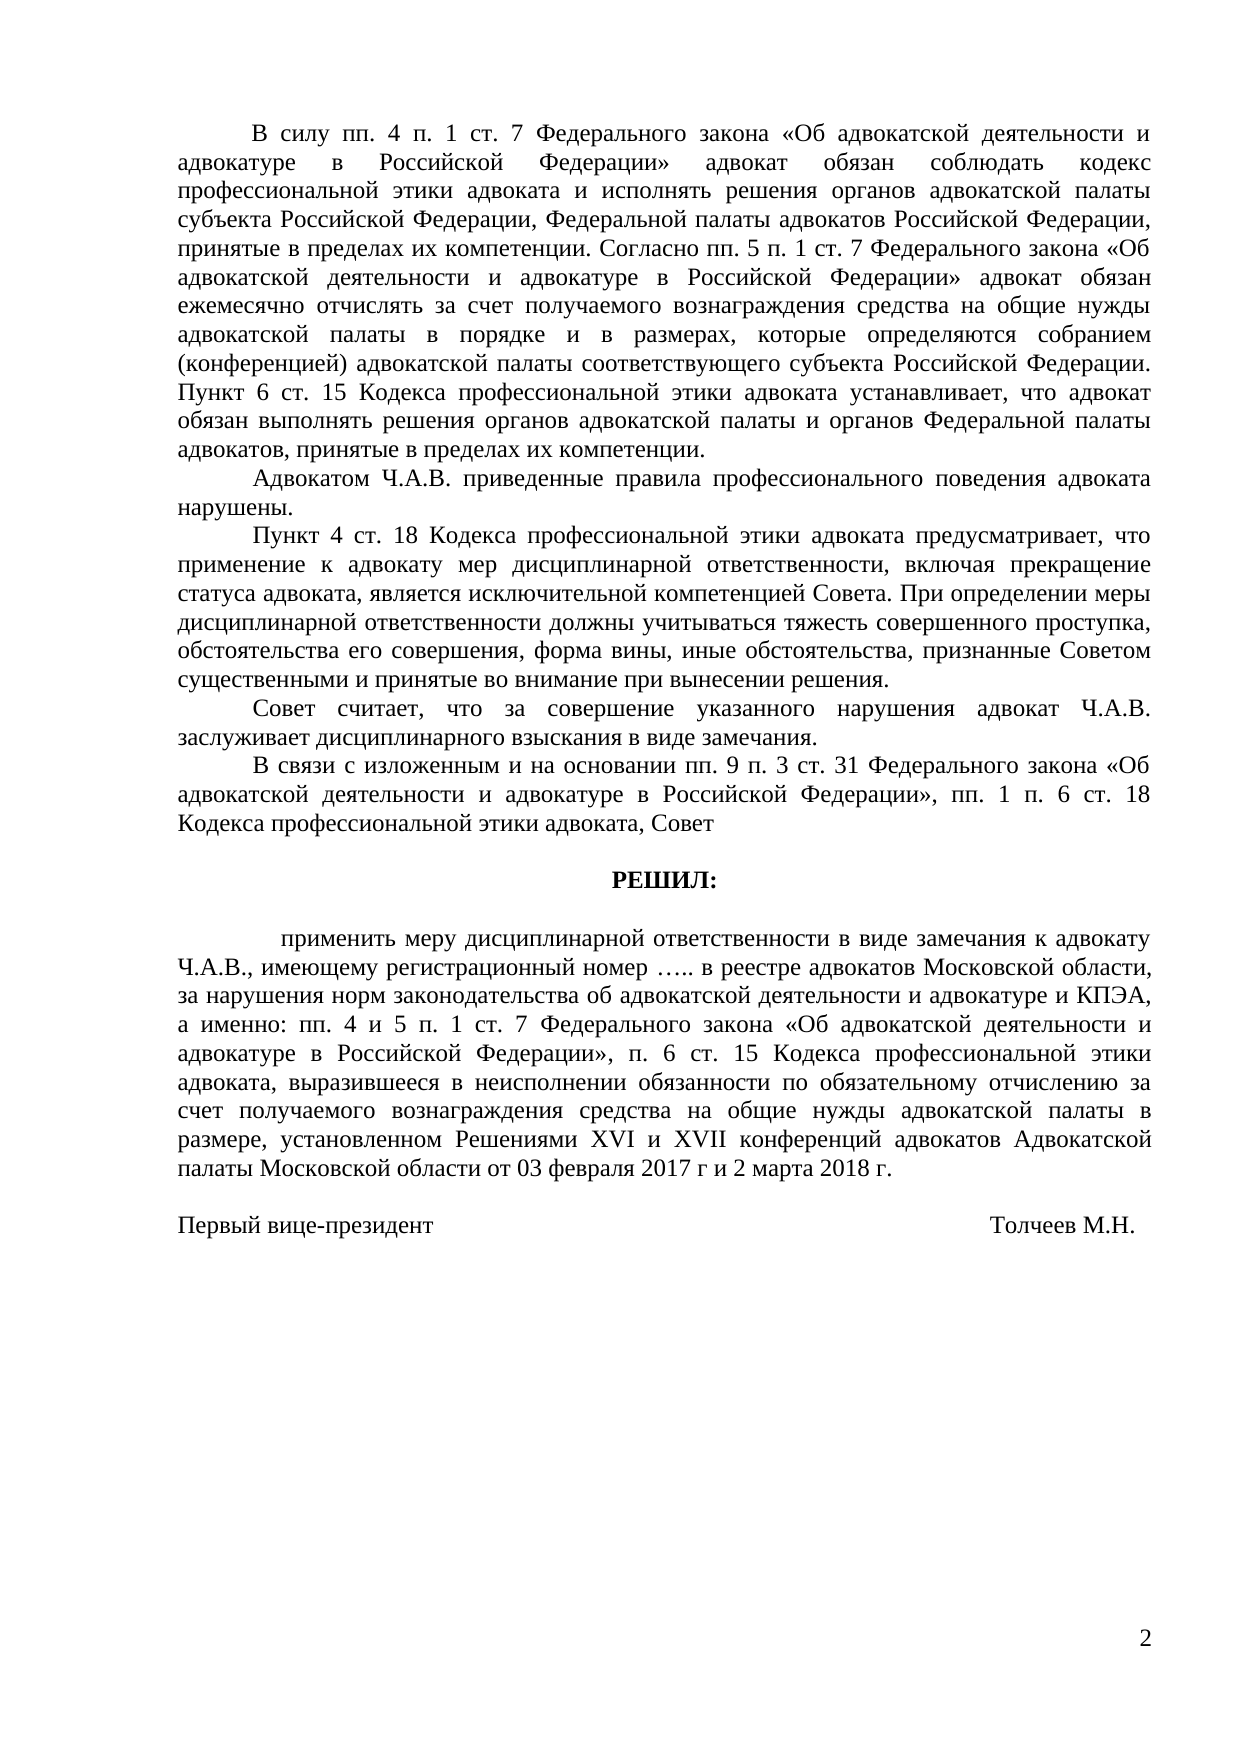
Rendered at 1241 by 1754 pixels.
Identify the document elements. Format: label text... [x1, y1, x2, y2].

text В силу пп. 4 п. 1 ст. 7 Федерального закона «Об адвокатской деятельности и адвокатуре в Российской Федерации» адвокат обязан соблюдать кодекс профессиональной этики адвоката и исполнять решения органов адвокатской палаты субъекта Российской Федерации, Федеральной палаты адвокатов Российской Федерации, принятые в пределах их компетенции. Согласно пп. 5 п. 1 ст. 7 Федерального закона «Об адвокатской деятельности и адвокатуре в Российской Федерации» адвокат обязан ежемесячно отчислять за счет получаемого вознаграждения средства на общие нужды адвокатской палаты в порядке и в размерах, которые определяются собранием (конференцией) адвокатской палаты соответствующего субъекта Российской Федерации. Пункт 6 ст. 15 Кодекса профессиональной этики адвоката устанавливает, что адвокат обязан выполнять решения органов адвокатской палаты и органов Федеральной палаты адвокатов, принятые в пределах их компетенции. [177, 118, 1152, 463]
text Адвокатом Ч.А.В. приведенные правила профессионального поведения адвоката нарушены. [177, 463, 1152, 521]
text Совет считает, что за совершение указанного нарушения адвокат Ч.А.В. заслуживает дисциплинарного взыскания в виде замечания. [177, 693, 1152, 751]
text применить меру дисциплинарной ответственности в виде замечания к адвокату Ч.А.В., имеющему регистрационный номер ….. в реестре адвокатов Московской области, за нарушения норм законодательства об адвокатской деятельности и адвокатуре и КПЭА, а именно: пп. 4 и 5 п. 1 ст. 7 Федерального закона «Об адвокатской деятельности и адвокатуре в Российской Федерации», п. 6 ст. 15 Кодекса профессиональной этики адвоката, выразившееся в неисполнении обязанности по обязательному отчислению за счет получаемого вознаграждения средства на общие нужды адвокатской палаты в размере, установленном Решениями XVI и XVII конференций адвокатов Адвокатской палаты Московской области от 03 февраля 2017 г и 2 марта 2018 г. [177, 923, 1152, 1182]
text Пункт 4 ст. 18 Кодекса профессиональной этики адвоката предусматривает, что применение к адвокату мер дисциплинарной ответственности, включая прекращение статуса адвоката, является исключительной компетенцией Совета. При определении меры дисциплинарной ответственности должны учитываться тяжесть совершенного проступка, обстоятельства его совершения, форма вины, иные обстоятельства, признанные Советом существенными и принятые во внимание при вынесении решения. [177, 521, 1152, 693]
text В связи с изложенным и на основании пп. 9 п. 3 ст. 31 Федерального закона «Об адвокатской деятельности и адвокатуре в Российской Федерации», пп. 1 п. 6 ст. 18 Кодекса профессиональной этики адвоката, Совет [177, 751, 1152, 837]
text Первый вице-президент Толчеев М.Н. [177, 1211, 1152, 1239]
text РЕШИЛ: [177, 866, 1152, 894]
